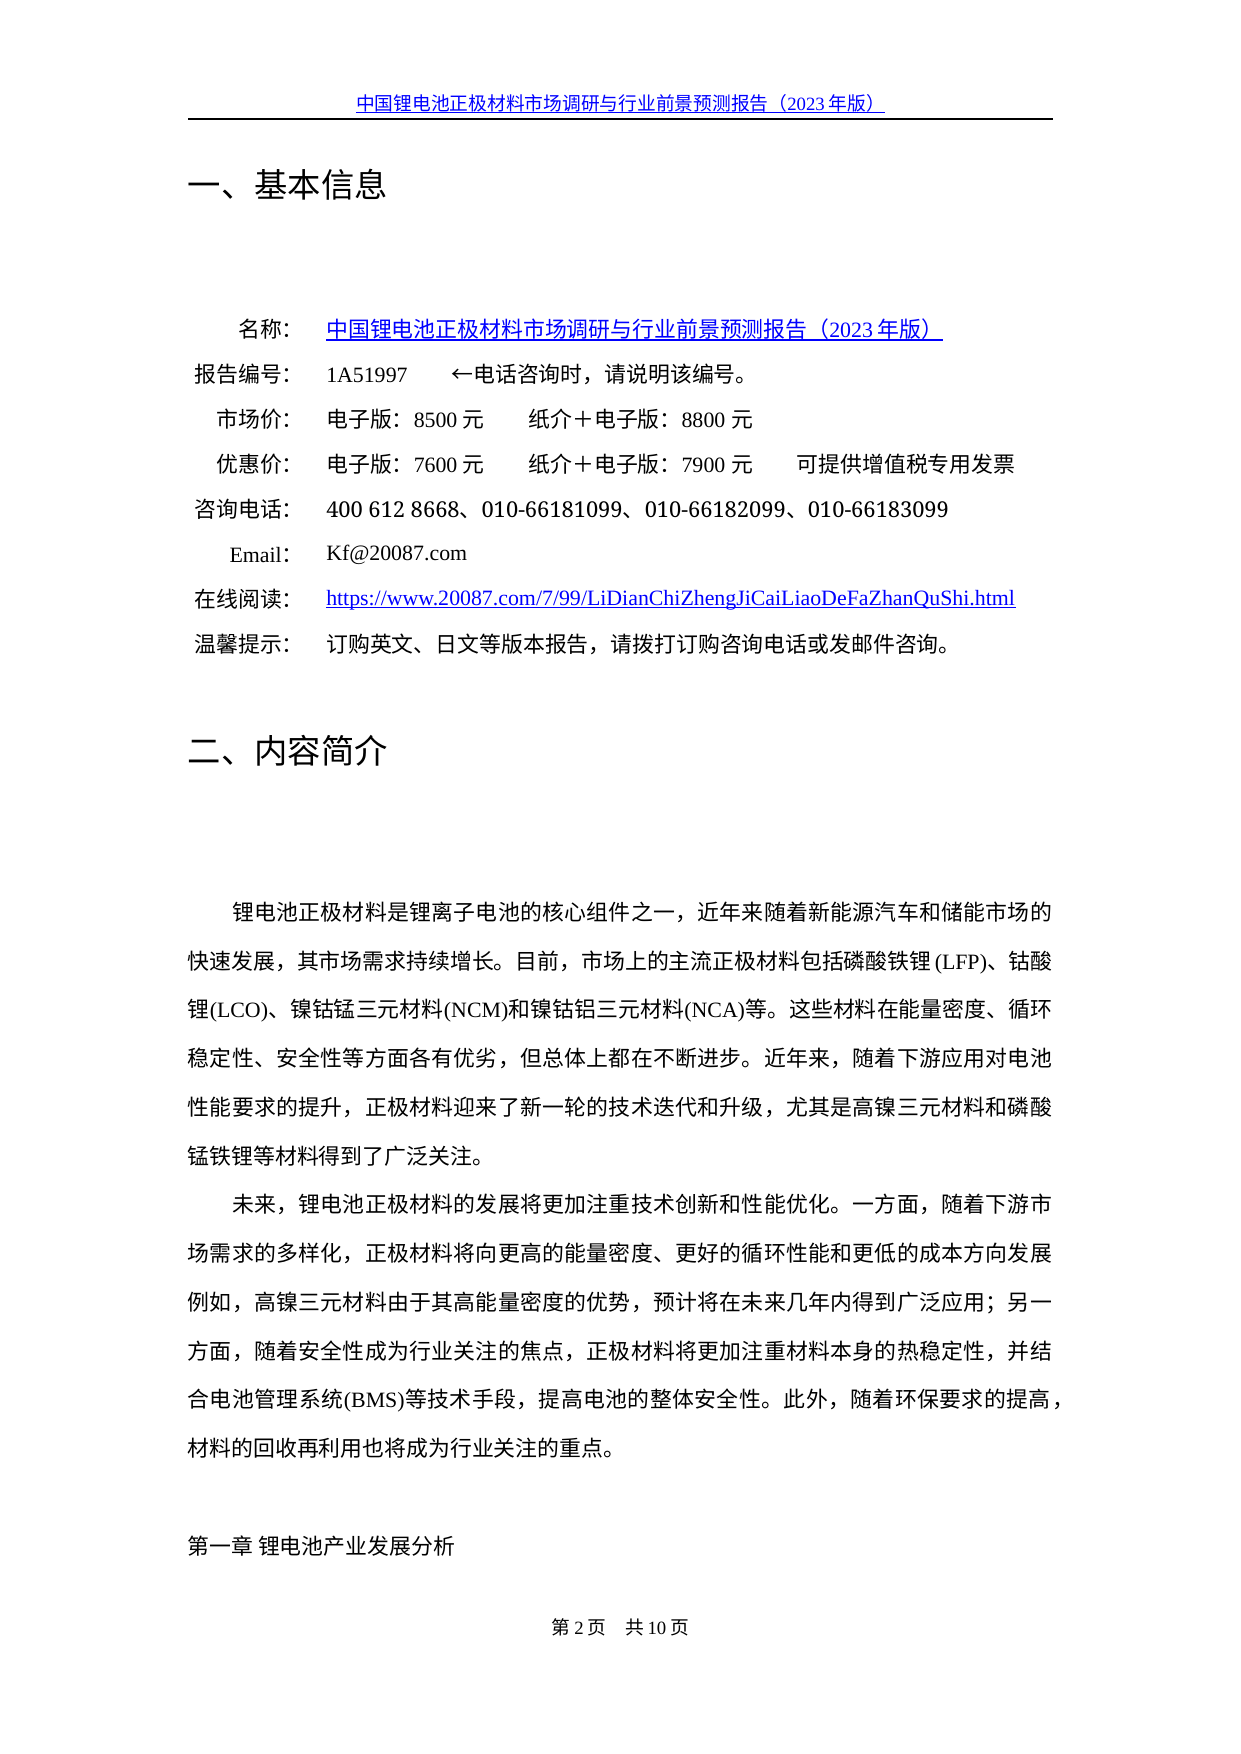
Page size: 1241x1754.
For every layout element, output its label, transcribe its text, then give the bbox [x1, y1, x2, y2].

table_cell Email： [167, 537, 315, 582]
table_cell 咨询电话： [167, 492, 315, 537]
table_cell 1A51997 ←电话咨询时，请说明该编号。 [315, 357, 1073, 402]
title 二、内容简介 [187, 717, 1053, 782]
table_cell 电子版：7600 元 纸介＋电子版：7900 元 可提供增值税专用发票 [315, 447, 1073, 492]
table_cell 温馨提示： [167, 627, 315, 672]
table_cell 市场价： [167, 402, 315, 447]
table_cell 400 612 8668、010-66181099、010-66182099、010-66183099 [315, 492, 1073, 537]
table_cell 订购英文、日文等版本报告，请拨打订购咨询电话或发邮件咨询。 [315, 627, 1073, 672]
title 一、基本信息 [187, 150, 1053, 215]
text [187, 894, 1053, 1561]
table_cell [315, 582, 1073, 627]
table_cell 优惠价： [167, 447, 315, 492]
table_cell Kf@20087.com [315, 537, 1073, 582]
table_cell 在线阅读： [167, 582, 315, 627]
table_header 名称： [167, 312, 315, 357]
table_cell 电子版：8500 元 纸介＋电子版：8800 元 [315, 402, 1073, 447]
table_cell 报告编号： [167, 357, 315, 402]
table_header 中国锂电池正极材料市场调研与行业前景预测报告（2023年版） [315, 312, 1073, 357]
